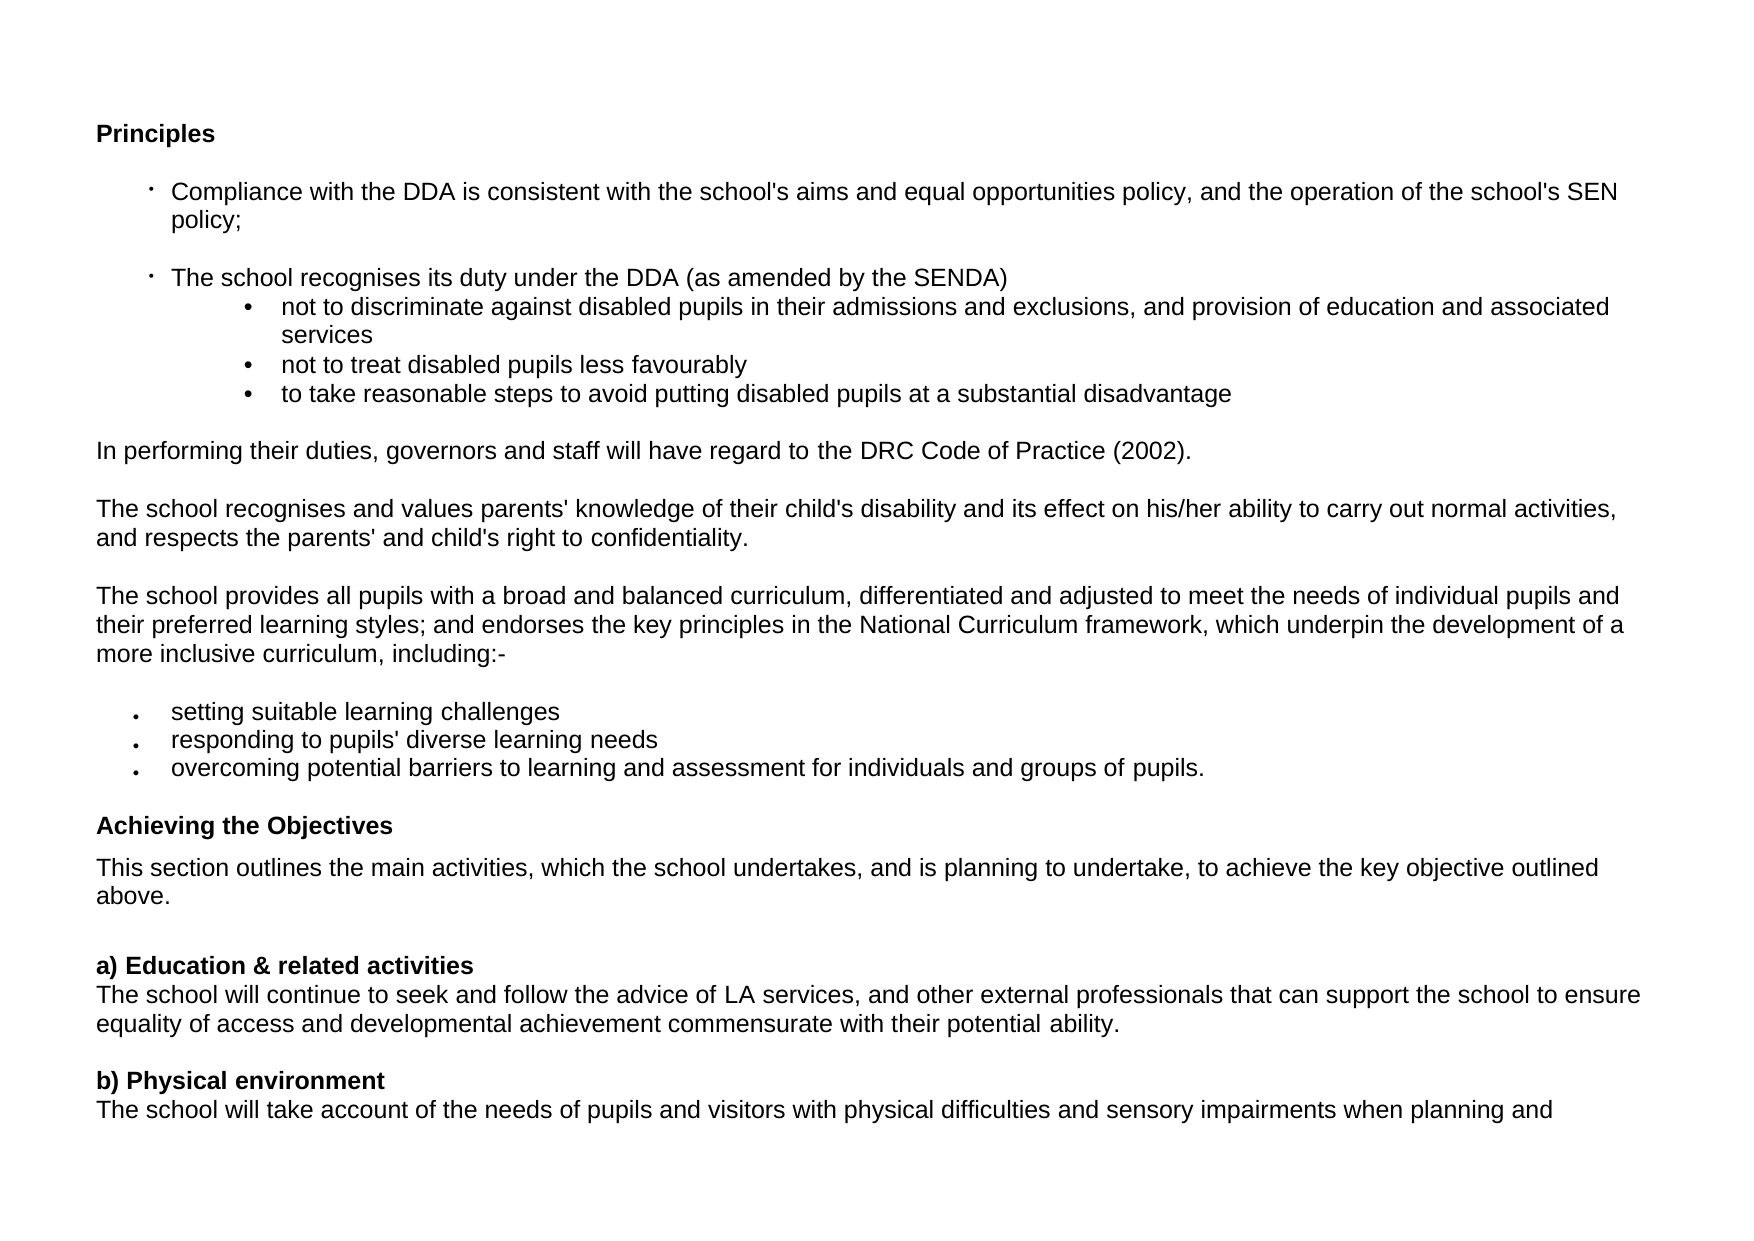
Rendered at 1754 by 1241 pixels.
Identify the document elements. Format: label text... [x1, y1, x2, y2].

list setting suitable learning challenges [133, 696, 1677, 726]
list not to discriminate against disabled pupils in their admissions and exclusions, and provision of education and associated services [244, 292, 1650, 349]
subtitle Education & related activities [96, 951, 1677, 980]
list overcoming potential barriers to learning and assessment for individuals and groups of pupils. [133, 755, 1651, 782]
text The school recognises and values parents' knowledge of their child's disability and its effect on his/her ability to carry out normal activities, and respects the parents' and child's right to confidentiality. [96, 494, 1651, 552]
subtitle Physical environment [96, 1066, 1677, 1095]
text The school will continue to seek and follow the advice of LA services, and other external professionals that can support the school to ensure equality of access and developmental achievement commensurate with their potential ability. [96, 980, 1666, 1038]
subtitle Achieving the Objectives [96, 811, 1677, 840]
list to take reasonable steps to avoid putting disabled pupils at a substantial disadvantage [244, 379, 1650, 407]
text In performing their duties, governors and staff will have regard to the DRC Code of Practice (2002). [96, 436, 1651, 465]
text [96, 1095, 1666, 1124]
text The school provides all pupils with a broad and balanced curriculum, differentiated and adjusted to meet the needs of individual pupils and their preferred learning styles; and endorses the key principles in the National Curriculum framework, which underpin the development of a more inclusive curriculum, including:- [96, 581, 1651, 667]
subtitle Principles [96, 118, 1677, 147]
list Compliance with the DDA is consistent with the school's aims and equal opportunities policy, and the operation of the school's SEN policy; [149, 176, 1650, 234]
text This section outlines the main activities, which the school undertakes, and is planning to undertake, to achieve the key objective outlined above. [96, 853, 1666, 910]
list responding to pupils' diverse learning needs [133, 726, 1677, 755]
list The school recognises its duty under the DDA (as amended by the SENDA) [149, 263, 1650, 291]
list not to treat disabled pupils less favourably [244, 349, 1650, 378]
